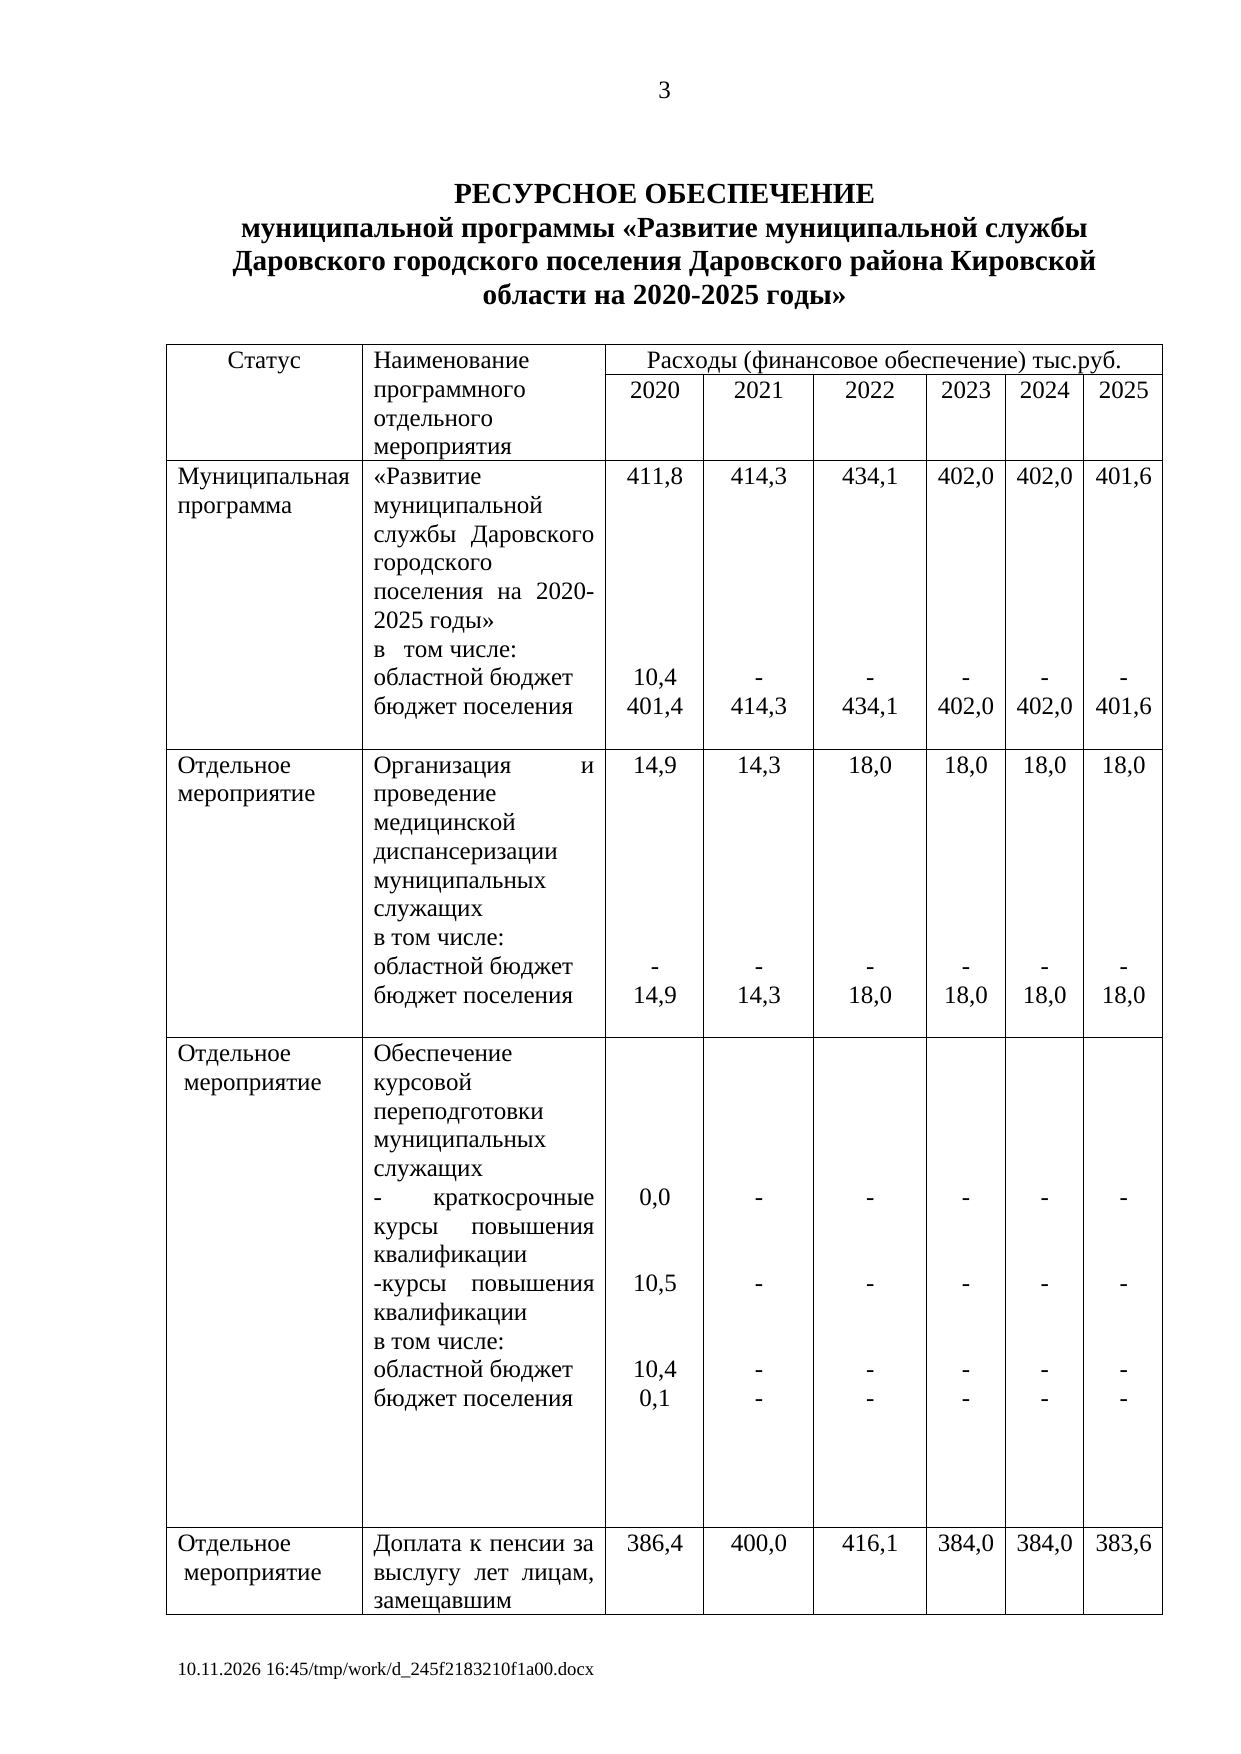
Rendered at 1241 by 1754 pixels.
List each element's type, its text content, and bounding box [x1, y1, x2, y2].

table_cell 18,0 - 18,0 [1006, 750, 1083, 1037]
table_cell «Развитие муниципальной службы Даровского городского поселения на 2020-2025 годы» в том числе: областной бюджет бюджет поселения [363, 461, 605, 749]
table_cell Обеспечение курсовой переподготовки муниципальных служащих - краткосрочные курсы повышения квалификации -курсы повышения квалификации в том числе: областной бюджет бюджет поселения [363, 1038, 605, 1527]
table_header Наименование программного отдельного мероприятия [363, 345, 605, 460]
table_cell - - - - [704, 1038, 813, 1527]
table_cell 402,0 - 402,0 [1006, 461, 1083, 749]
table_cell Отдельное мероприятие [167, 1038, 362, 1527]
table_cell 2023 [927, 375, 1005, 460]
table_cell 2021 [704, 375, 813, 460]
table_cell Отдельное мероприятие [167, 750, 362, 1037]
table_cell 14,9 - 14,9 [606, 750, 703, 1037]
table_cell 2024 [1006, 375, 1083, 460]
text РЕСУРСНОЕ ОБЕСПЕЧЕНИЕ [177, 176, 1152, 210]
text Даровского городского поселения Даровского района Кировской области на 2020-2025 годы» [177, 243, 1152, 311]
table_cell - - - - [814, 1038, 926, 1527]
table_cell 384,0 - 384,0 [927, 1528, 1005, 1614]
table_cell 414,3 - 414,3 [704, 461, 813, 749]
table_cell 2025 [1084, 375, 1162, 460]
table_cell 401,6 - 401,6 [1084, 461, 1162, 749]
table_cell 18,0 - 18,0 [814, 750, 926, 1037]
table_cell 416,1 - 416,1 [814, 1528, 926, 1614]
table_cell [167, 1528, 362, 1614]
table_cell 384,0 - 384,0 [1006, 1528, 1083, 1614]
table_header Расходы (финансовое обеспечение) тыс.руб. [606, 345, 1162, 374]
table_cell Организация и проведение медицинской диспансеризации муниципальных служащих в том числе: областной бюджет бюджет поселения [363, 750, 605, 1037]
table_cell 2020 [606, 375, 703, 460]
table_cell 383,6 - 383,6 [1084, 1528, 1162, 1614]
table_cell 0,0 10,5 10,4 0,1 [606, 1038, 703, 1527]
table_cell Муниципальная программа [167, 461, 362, 749]
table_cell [363, 1528, 605, 1614]
table_cell 18,0 - 18,0 [1084, 750, 1162, 1037]
table_cell 434,1 - 434,1 [814, 461, 926, 749]
table_cell 18,0 - 18,0 [927, 750, 1005, 1037]
table_header Статус [167, 345, 362, 460]
table_cell 400,0 - 400,0 [704, 1528, 813, 1614]
table_cell 2022 [814, 375, 926, 460]
table_cell 386,4 - 386,4 [606, 1528, 703, 1614]
table_cell - - - - [927, 1038, 1005, 1527]
table_cell 14,3 - 14,3 [704, 750, 813, 1037]
text муниципальной программы «Развитие муниципальной службы [177, 210, 1152, 243]
table_cell - - - - [1084, 1038, 1162, 1527]
table_cell 411,8 10,4 401,4 [606, 461, 703, 749]
table_cell 402,0 - 402,0 [927, 461, 1005, 749]
table_cell - - - - [1006, 1038, 1083, 1527]
